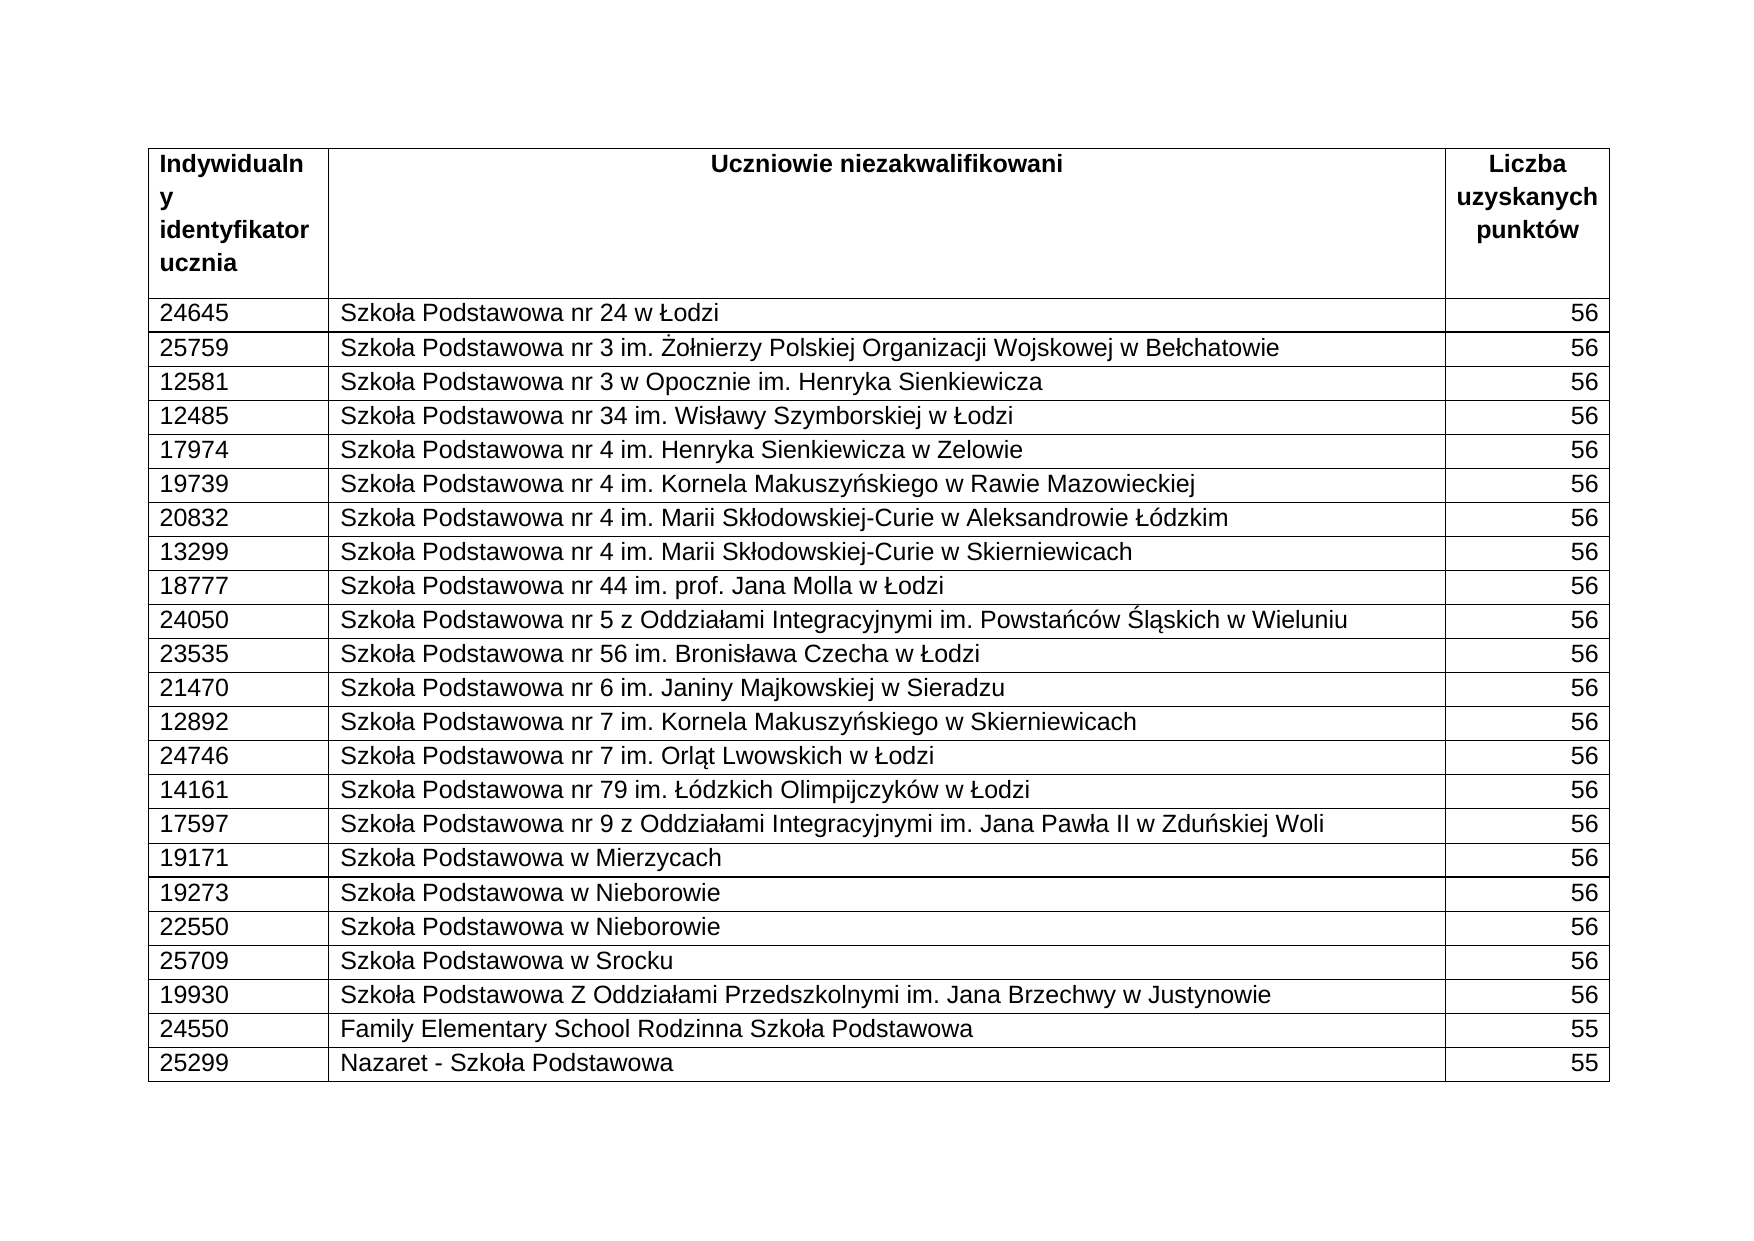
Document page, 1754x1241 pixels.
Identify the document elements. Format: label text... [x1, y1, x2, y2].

table_cell Szkoła Podstawowa nr 7 im. Kornela Makuszyńskiego w Skierniewicach [329, 707, 1445, 740]
table_cell 22550 [149, 912, 328, 944]
table_cell Szkoła Podstawowa nr 79 im. Łódzkich Olimpijczyków w Łodzi [329, 775, 1445, 808]
table_cell 56 [1446, 435, 1609, 468]
table_cell 56 [1446, 333, 1609, 366]
table_cell Szkoła Podstawowa nr 34 im. Wisławy Szymborskiej w Łodzi [329, 401, 1445, 434]
table_cell 56 [1446, 673, 1609, 706]
table_cell 56 [1446, 605, 1609, 638]
table_cell 24645 [149, 299, 328, 331]
table_cell 12892 [149, 707, 328, 740]
table_cell 55 [1446, 1014, 1609, 1047]
table_cell 56 [1446, 299, 1609, 331]
table_cell 17597 [149, 809, 328, 842]
table_cell Szkoła Podstawowa nr 4 im. Marii Skłodowskiej-Curie w Skierniewicach [329, 537, 1445, 570]
table_cell Nazaret - Szkoła Podstawowa [329, 1048, 1445, 1081]
table_cell 56 [1446, 639, 1609, 672]
table_header Indywidualny identyfikator ucznia [149, 149, 328, 297]
table_cell 21470 [149, 673, 328, 706]
table_cell 56 [1446, 503, 1609, 536]
table_cell Szkoła Podstawowa w Nieborowie [329, 878, 1445, 911]
table_cell Family Elementary School Rodzinna Szkoła Podstawowa [329, 1014, 1445, 1047]
table_cell 19930 [149, 980, 328, 1013]
table_cell Szkoła Podstawowa w Nieborowie [329, 912, 1445, 944]
table_cell 56 [1446, 946, 1609, 979]
table_cell Szkoła Podstawowa nr 3 w Opocznie im. Henryka Sienkiewicza [329, 367, 1445, 399]
table_cell 19171 [149, 844, 328, 876]
table_header Uczniowie niezakwalifikowani [329, 149, 1445, 297]
table_cell 18777 [149, 571, 328, 604]
table_cell 56 [1446, 878, 1609, 911]
table_cell Szkoła Podstawowa nr 4 im. Kornela Makuszyńskiego w Rawie Mazowieckiej [329, 469, 1445, 502]
table_cell Szkoła Podstawowa nr 24 w Łodzi [329, 299, 1445, 331]
table_cell 56 [1446, 469, 1609, 502]
table_cell Szkoła Podstawowa nr 4 im. Marii Skłodowskiej-Curie w Aleksandrowie Łódzkim [329, 503, 1445, 536]
table_cell 24550 [149, 1014, 328, 1047]
table_cell 23535 [149, 639, 328, 672]
table_cell 19273 [149, 878, 328, 911]
table_cell Szkoła Podstawowa w Mierzycach [329, 844, 1445, 876]
table_cell 56 [1446, 809, 1609, 842]
table_cell Szkoła Podstawowa nr 44 im. prof. Jana Molla w Łodzi [329, 571, 1445, 604]
table_cell 20832 [149, 503, 328, 536]
table_cell 56 [1446, 912, 1609, 944]
table_cell 56 [1446, 401, 1609, 434]
table_cell Szkoła Podstawowa nr 56 im. Bronisława Czecha w Łodzi [329, 639, 1445, 672]
table_cell 25759 [149, 333, 328, 366]
table_cell 56 [1446, 707, 1609, 740]
table_header Liczba uzyskanych punktów [1446, 149, 1609, 297]
table_cell 56 [1446, 741, 1609, 774]
table_cell 19739 [149, 469, 328, 502]
table_cell Szkoła Podstawowa nr 3 im. Żołnierzy Polskiej Organizacji Wojskowej w Bełchatowie [329, 333, 1445, 366]
table_cell 25709 [149, 946, 328, 979]
table_cell 56 [1446, 844, 1609, 876]
table_cell Szkoła Podstawowa nr 7 im. Orląt Lwowskich w Łodzi [329, 741, 1445, 774]
table_cell 56 [1446, 367, 1609, 399]
table_cell Szkoła Podstawowa nr 5 z Oddziałami Integracyjnymi im. Powstańców Śląskich w Wieluniu [329, 605, 1445, 638]
table_cell 56 [1446, 775, 1609, 808]
table_cell 24050 [149, 605, 328, 638]
table_cell 17974 [149, 435, 328, 468]
table_cell Szkoła Podstawowa nr 6 im. Janiny Majkowskiej w Sieradzu [329, 673, 1445, 706]
table_cell 56 [1446, 980, 1609, 1013]
table_cell 56 [1446, 537, 1609, 570]
table_cell Szkoła Podstawowa w Srocku [329, 946, 1445, 979]
table_cell Szkoła Podstawowa Z Oddziałami Przedszkolnymi im. Jana Brzechwy w Justynowie [329, 980, 1445, 1013]
table_cell 56 [1446, 571, 1609, 604]
table_cell 24746 [149, 741, 328, 774]
table_cell 12581 [149, 367, 328, 399]
table_cell 25299 [149, 1048, 328, 1081]
table_cell 12485 [149, 401, 328, 434]
table_cell 13299 [149, 537, 328, 570]
table_cell 55 [1446, 1048, 1609, 1081]
table_cell Szkoła Podstawowa nr 4 im. Henryka Sienkiewicza w Zelowie [329, 435, 1445, 468]
table_cell Szkoła Podstawowa nr 9 z Oddziałami Integracyjnymi im. Jana Pawła II w Zduńskiej Woli [329, 809, 1445, 842]
table_cell 14161 [149, 775, 328, 808]
